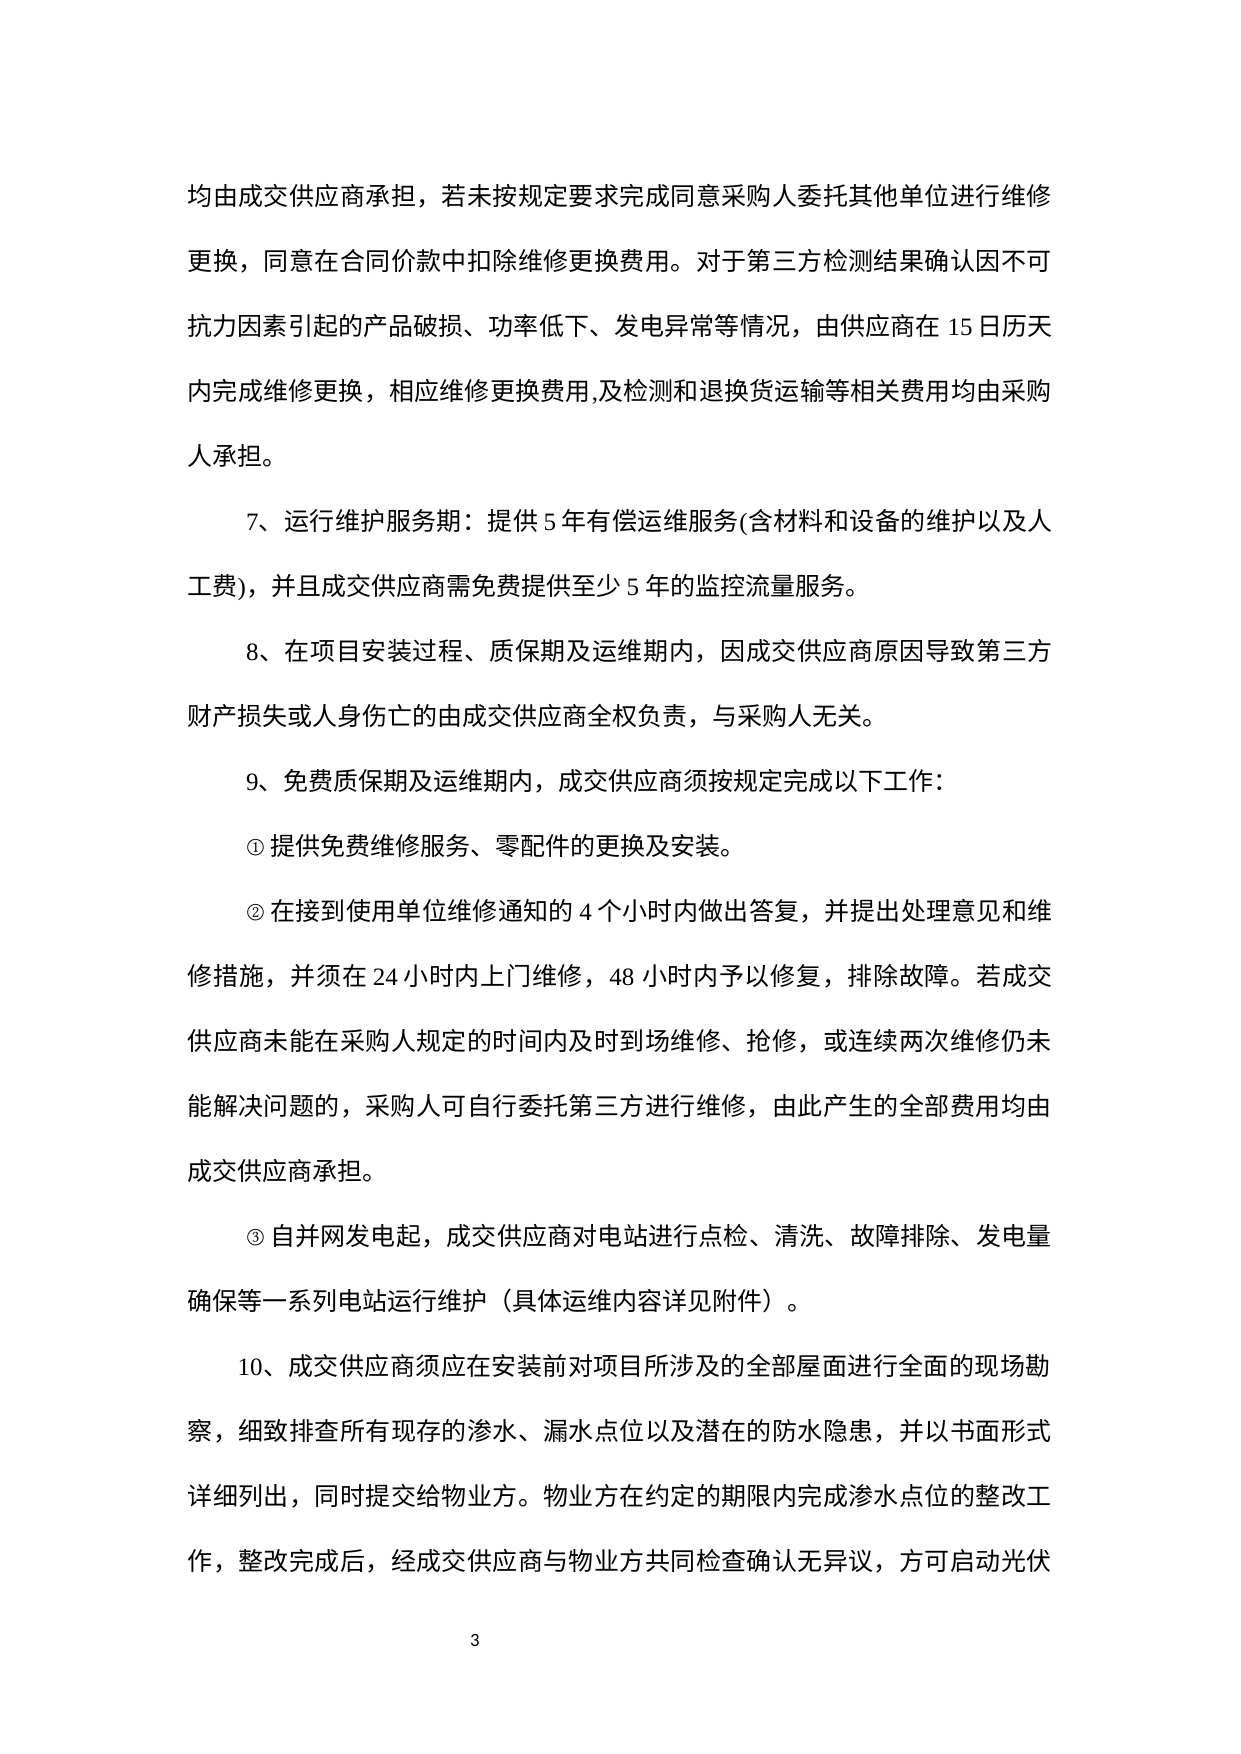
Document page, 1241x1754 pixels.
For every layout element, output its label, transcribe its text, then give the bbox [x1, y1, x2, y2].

text 9、免费质保期及运维期内，成交供应商须按规定完成以下工作： [187, 747, 1053, 812]
text ②在接到使用单位维修通知的4个小时内做出答复，并提出处理意见和维修措施，并须在24小时内上门维修，48 小时内予以修复，排除故障。若成交供应商未能在采购人规定的时间内及时到场维修、抢修，或连续两次维修仍未能解决问题的，采购人可自行委托第三方进行维修，由此产生的全部费用均由成交供应商承担。 [187, 877, 1053, 1202]
text 8、在项目安装过程、质保期及运维期内，因成交供应商原因导致第三方财产损失或人身伤亡的由成交供应商全权负责，与采购人无关。 [187, 617, 1053, 747]
text ①提供免费维修服务、零配件的更换及安装。 [187, 812, 1053, 877]
text ③自并网发电起，成交供应商对电站进行点检、清洗、故障排除、发电量确保等一系列电站运行维护（具体运维内容详见附件）。 [187, 1202, 1053, 1332]
text 7、运行维护服务期：提供5年有偿运维服务(含材料和设备的维护以及人工费)，并且成交供应商需免费提供至少 5 年的监控流量服务。 [187, 487, 1053, 617]
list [187, 1332, 1053, 1592]
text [187, 162, 1053, 487]
